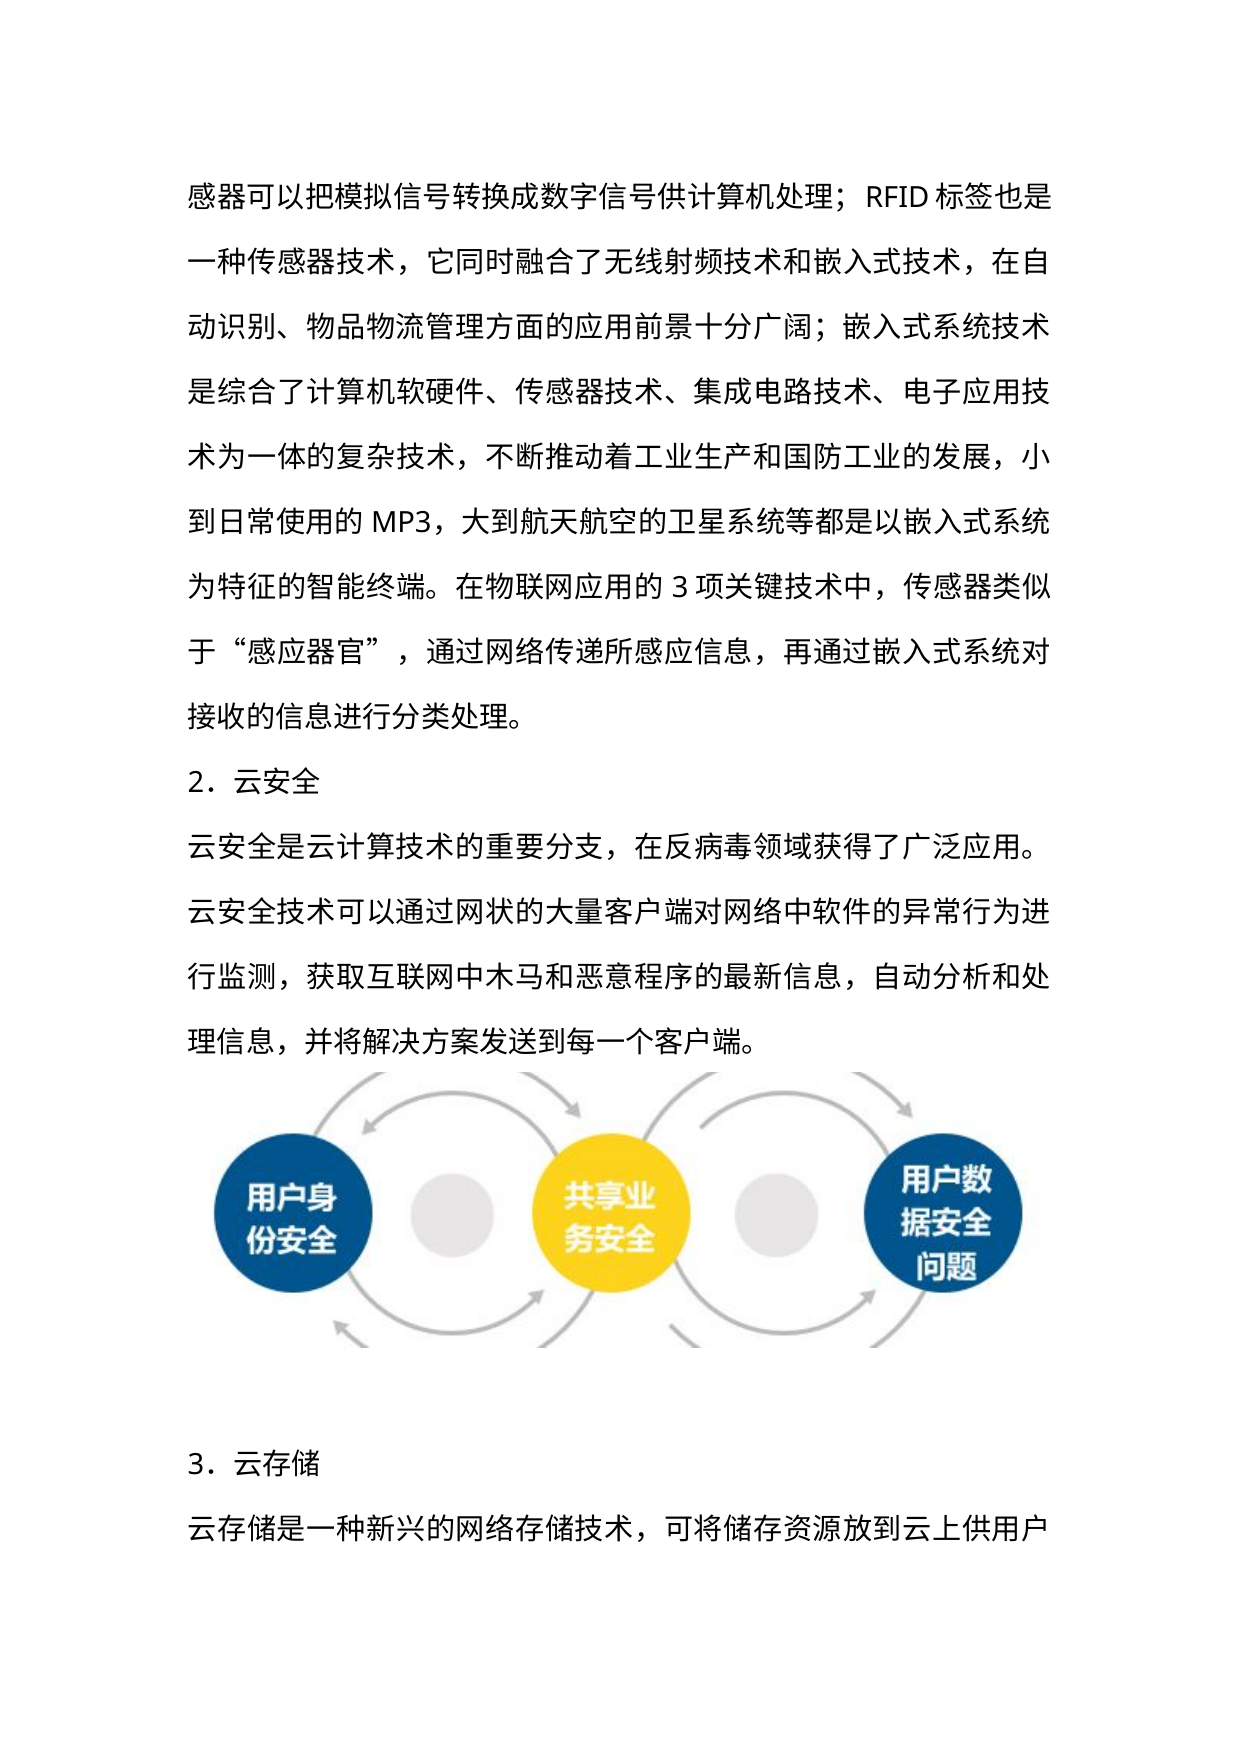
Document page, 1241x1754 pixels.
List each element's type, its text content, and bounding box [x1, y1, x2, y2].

picture [187, 1072, 1053, 1348]
text 3．云存储 [187, 1429, 1053, 1494]
text 云安全是云计算技术的重要分支，在反病毒领域获得了广泛应用。云安全技术可以通过网状的大量客户端对网络中软件的异常行为进行监测，获取互联网中木马和恶意程序的最新信息，自动分析和处理信息，并将解决方案发送到每一个客户端。 [187, 812, 1053, 1072]
text 2．云安全 [187, 747, 1053, 812]
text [187, 162, 1053, 747]
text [187, 1494, 1053, 1559]
